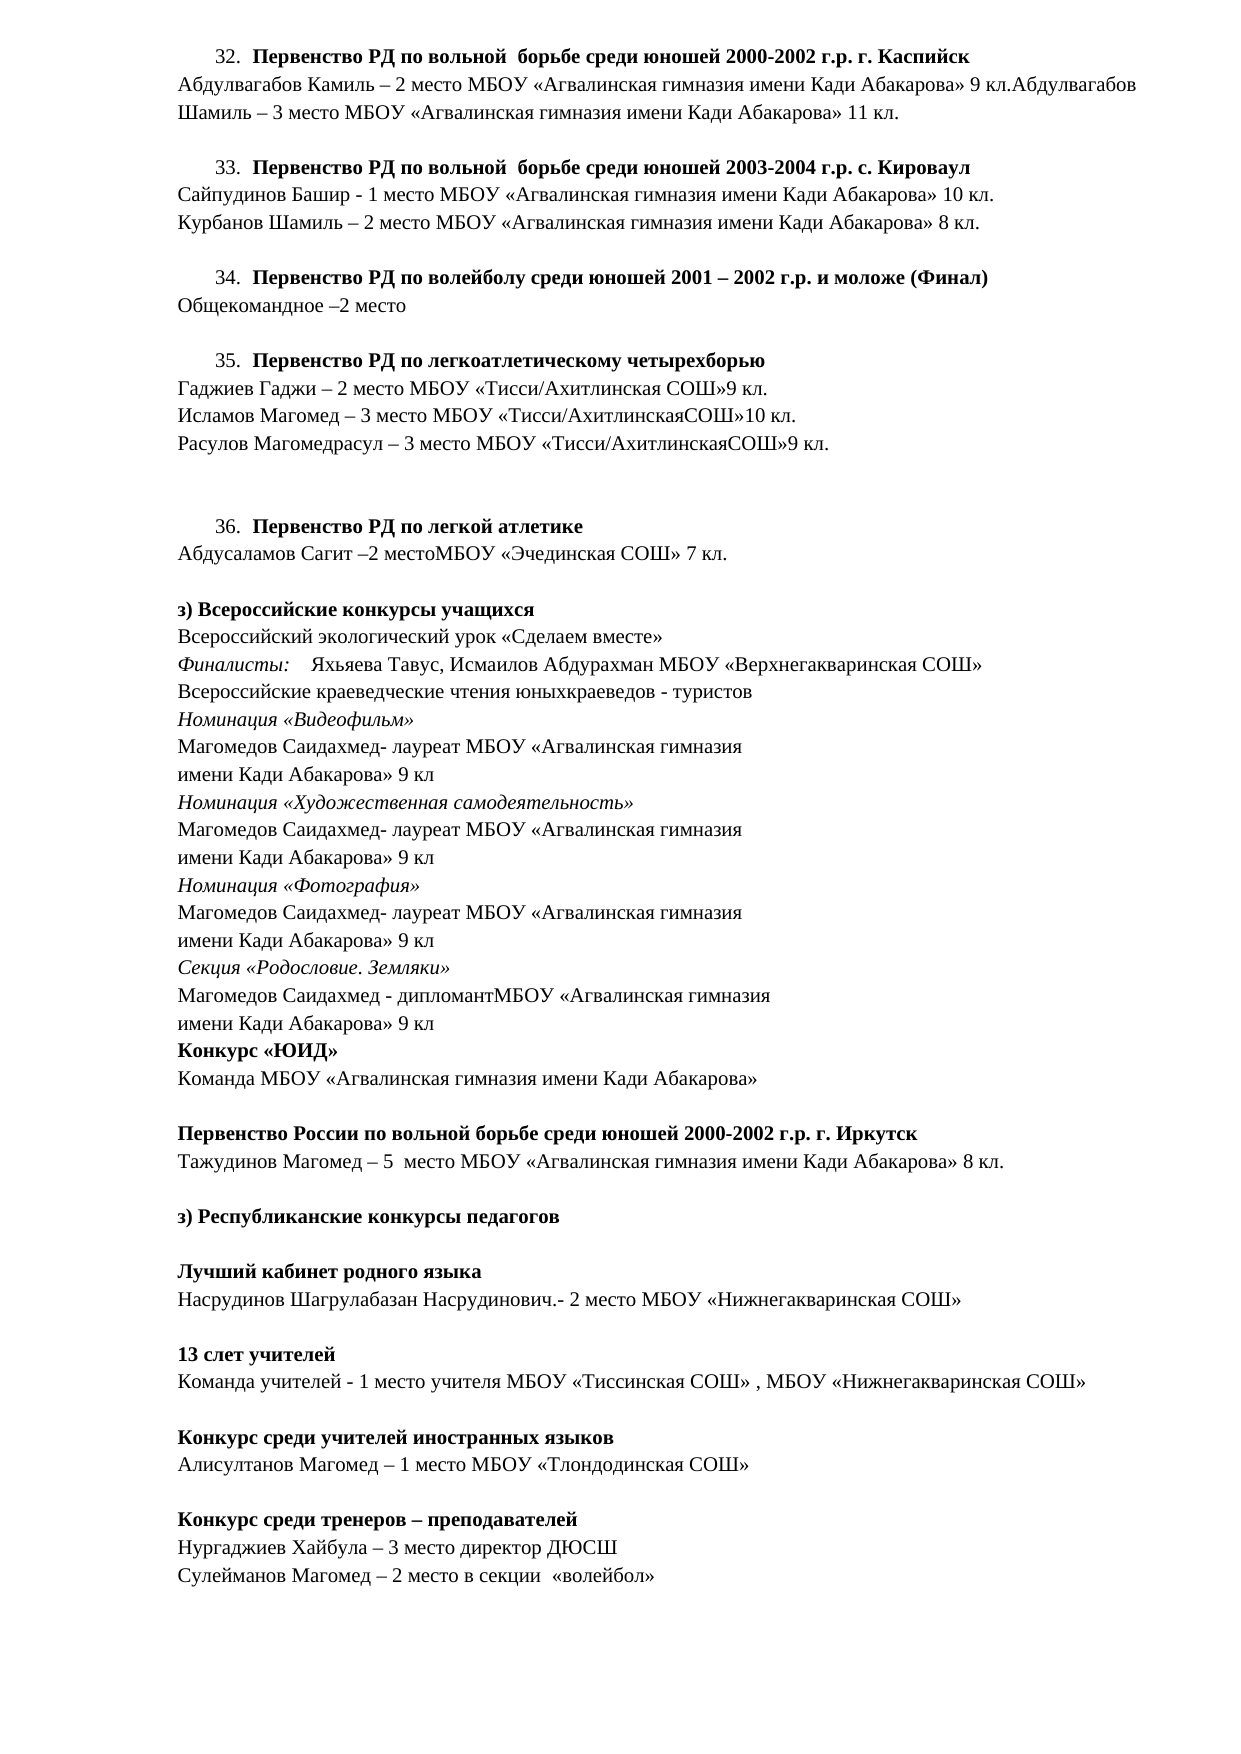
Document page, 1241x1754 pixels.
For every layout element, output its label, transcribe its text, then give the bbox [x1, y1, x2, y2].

text Абдулвагабов Камиль – 2 место МБОУ «Агвалинская гимназия имени Кади Абакарова» 9 кл.Абдулвагабов Шамиль – 3 место МБОУ «Агвалинская гимназия имени Кади Абакарова» 11 кл. [177, 72, 1152, 124]
text з) Республиканские конкурсы педагогов [177, 1204, 1152, 1228]
text Конкурс среди учителей иностранных языков [177, 1424, 1152, 1449]
text з) Всероссийские конкурсы учащихся [177, 596, 1152, 621]
text Финалисты: Яхьяева Тавус, Исмаилов Абдурахман МБОУ «Верхнегакваринская СОШ» [177, 652, 1152, 676]
text Всероссийские краеведческие чтения юныхкраеведов - туристов [177, 679, 1152, 703]
text Исламов Магомед – 3 место МБОУ «Тисси/АхитлинскаяСОШ»10 кл. [177, 403, 1152, 427]
text имени Кади Абакарова» 9 кл [177, 845, 1152, 869]
text Общекомандное –2 место [177, 293, 1152, 317]
text Первенство России по вольной борьбе среди юношей 2000-2002 г.р. г. Иркутск [177, 1121, 1152, 1145]
text Тажудинов Магомед – 5 место МБОУ «Агвалинская гимназия имени Кади Абакарова» 8 кл. [177, 1148, 1152, 1173]
text Расулов Магомедрасул – 3 место МБОУ «Тисси/АхитлинскаяСОШ»9 кл. [177, 431, 1152, 455]
text Магомедов Саидахмед- лауреат МБОУ «Агвалинская гимназия [177, 817, 1152, 841]
text Конкурс «ЮИД» [177, 1038, 1152, 1062]
text Номинация «Фотография» [177, 872, 1152, 897]
text Конкурс среди тренеров – преподавателей [177, 1507, 1152, 1531]
text Сайпудинов Башир - 1 место МБОУ «Агвалинская гимназия имени Кади Абакарова» 10 кл. [177, 182, 1152, 206]
list Первенство РД по волейболу среди юношей 2001 – 2002 г.р. и моложе (Финал) [215, 265, 1152, 289]
text Команда учителей - 1 место учителя МБОУ «Тиссинская СОШ» , МБОУ «Нижнегакваринская СОШ» [177, 1369, 1152, 1393]
text Команда МБОУ «Агвалинская гимназия имени Кади Абакарова» [177, 1066, 1152, 1090]
text Лучший кабинет родного языка [177, 1259, 1152, 1283]
text Номинация «Видеофильм» [177, 707, 1152, 731]
text Магомедов Саидахмед- лауреат МБОУ «Агвалинская гимназия [177, 900, 1152, 924]
text имени Кади Абакарова» 9 кл [177, 928, 1152, 952]
text Курбанов Шамиль – 2 место МБОУ «Агвалинская гимназия имени Кади Абакарова» 8 кл. [177, 210, 1152, 234]
list Первенство РД по вольной борьбе среди юношей 2000-2002 г.р. г. Каспийск [215, 44, 1152, 68]
text имени Кади Абакарова» 9 кл [177, 762, 1152, 786]
list Первенство РД по легкоатлетическому четырехборью [215, 348, 1152, 372]
text Магомедов Саидахмед- лауреат МБОУ «Агвалинская гимназия [177, 734, 1152, 758]
list Первенство РД по вольной борьбе среди юношей 2003-2004 г.р. с. Кироваул [215, 155, 1152, 179]
list Первенство РД по легкой атлетике [215, 514, 1152, 538]
text имени Кади Абакарова» 9 кл [177, 1011, 1152, 1034]
text Абдусаламов Сагит –2 местоМБОУ «Эчединская СОШ» 7 кл. [177, 541, 1152, 565]
text Номинация «Художественная самодеятельность» [177, 790, 1152, 814]
text Алисултанов Магомед – 1 место МБОУ «Тлондодинская СОШ» [177, 1452, 1152, 1476]
text 13 слет учителей [177, 1342, 1152, 1366]
text Секция «Родословие. Земляки» [177, 955, 1152, 979]
text Нургаджиев Хайбула – 3 место директор ДЮСШ [177, 1535, 1152, 1559]
text Насрудинов Шагрулабазан Насрудинович.- 2 место МБОУ «Нижнегакваринская СОШ» [177, 1287, 1152, 1311]
text Сулейманов Магомед – 2 место в секции «волейбол» [177, 1563, 1152, 1587]
text Магомедов Саидахмед - дипломантМБОУ «Агвалинская гимназия [177, 983, 1152, 1007]
text Гаджиев Гаджи – 2 место МБОУ «Тисси/Ахитлинская СОШ»9 кл. [177, 376, 1152, 400]
text Всероссийский экологический урок «Сделаем вместе» [177, 624, 1152, 648]
